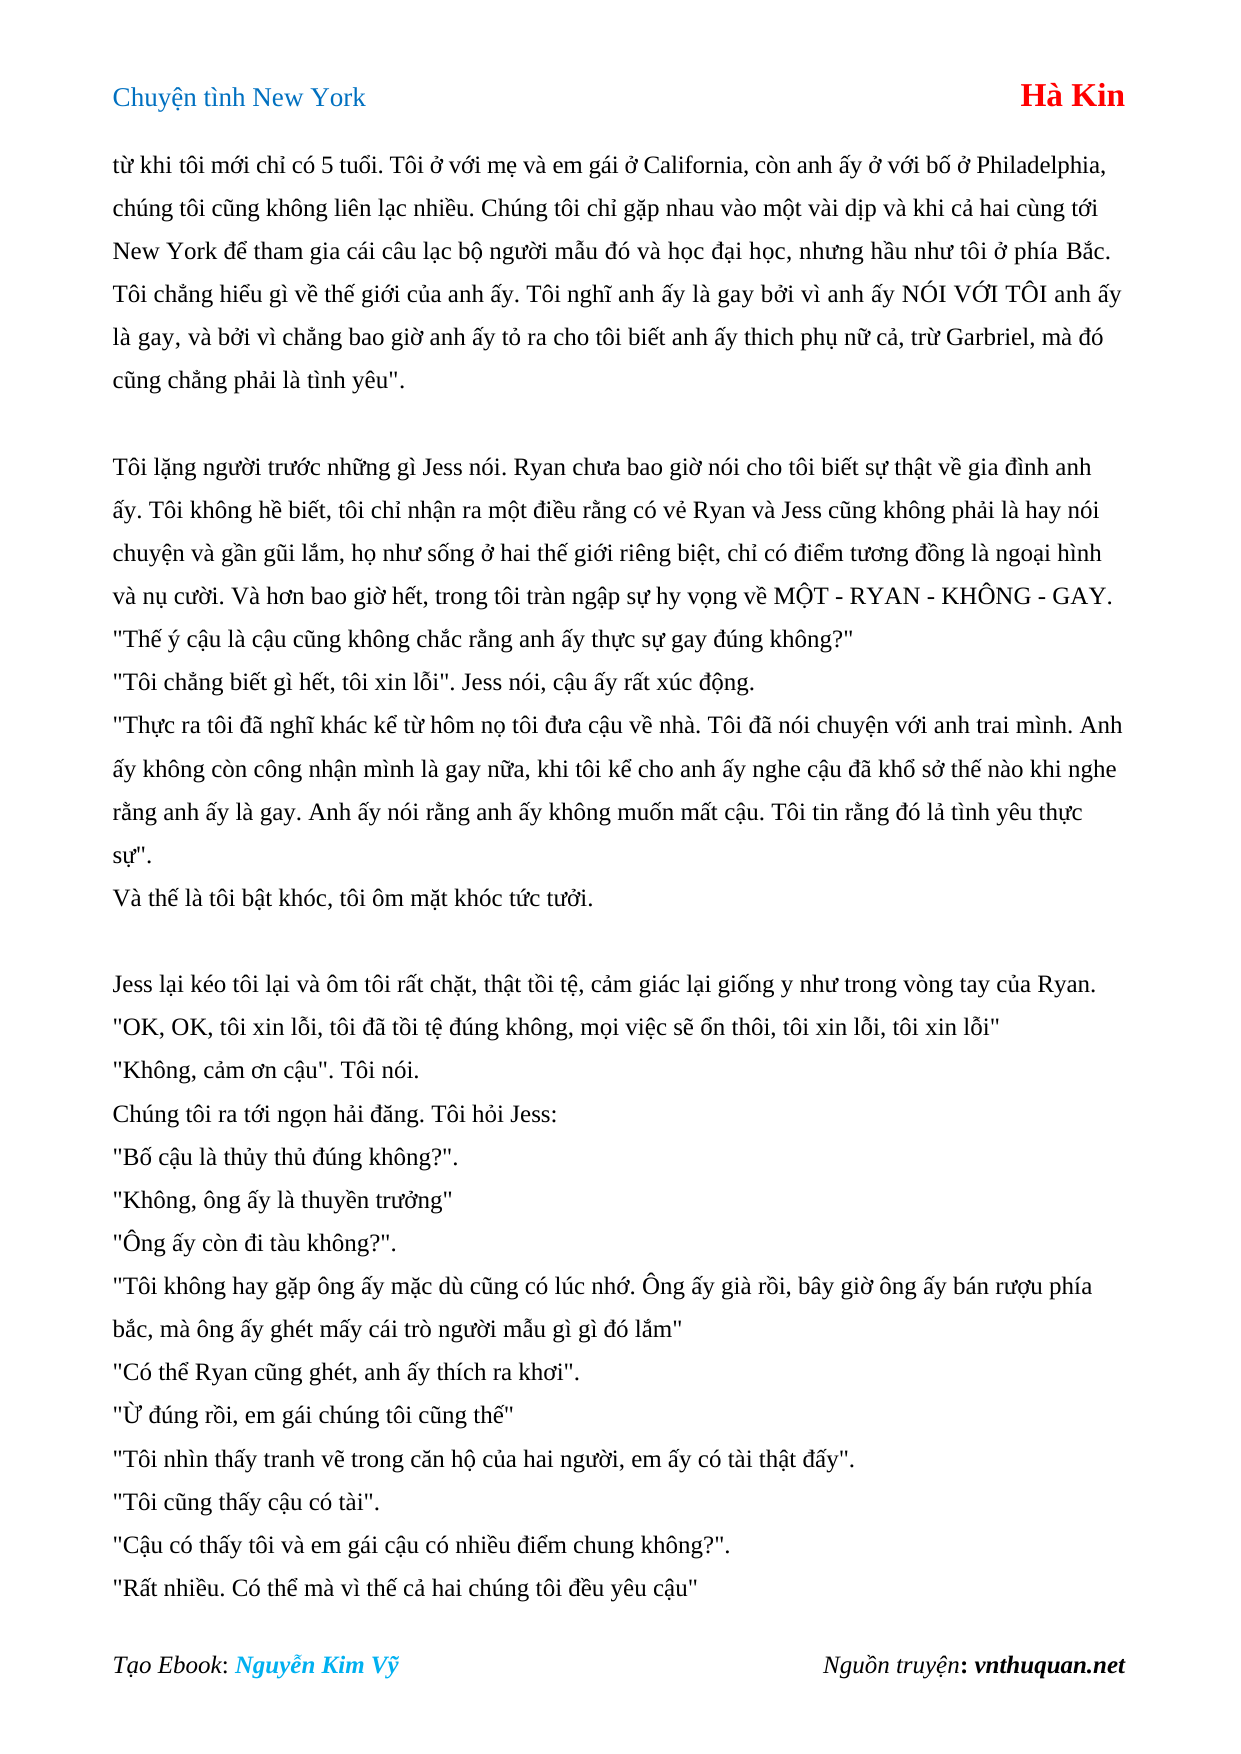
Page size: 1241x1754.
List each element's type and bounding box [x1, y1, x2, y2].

text [112, 150, 1128, 1602]
